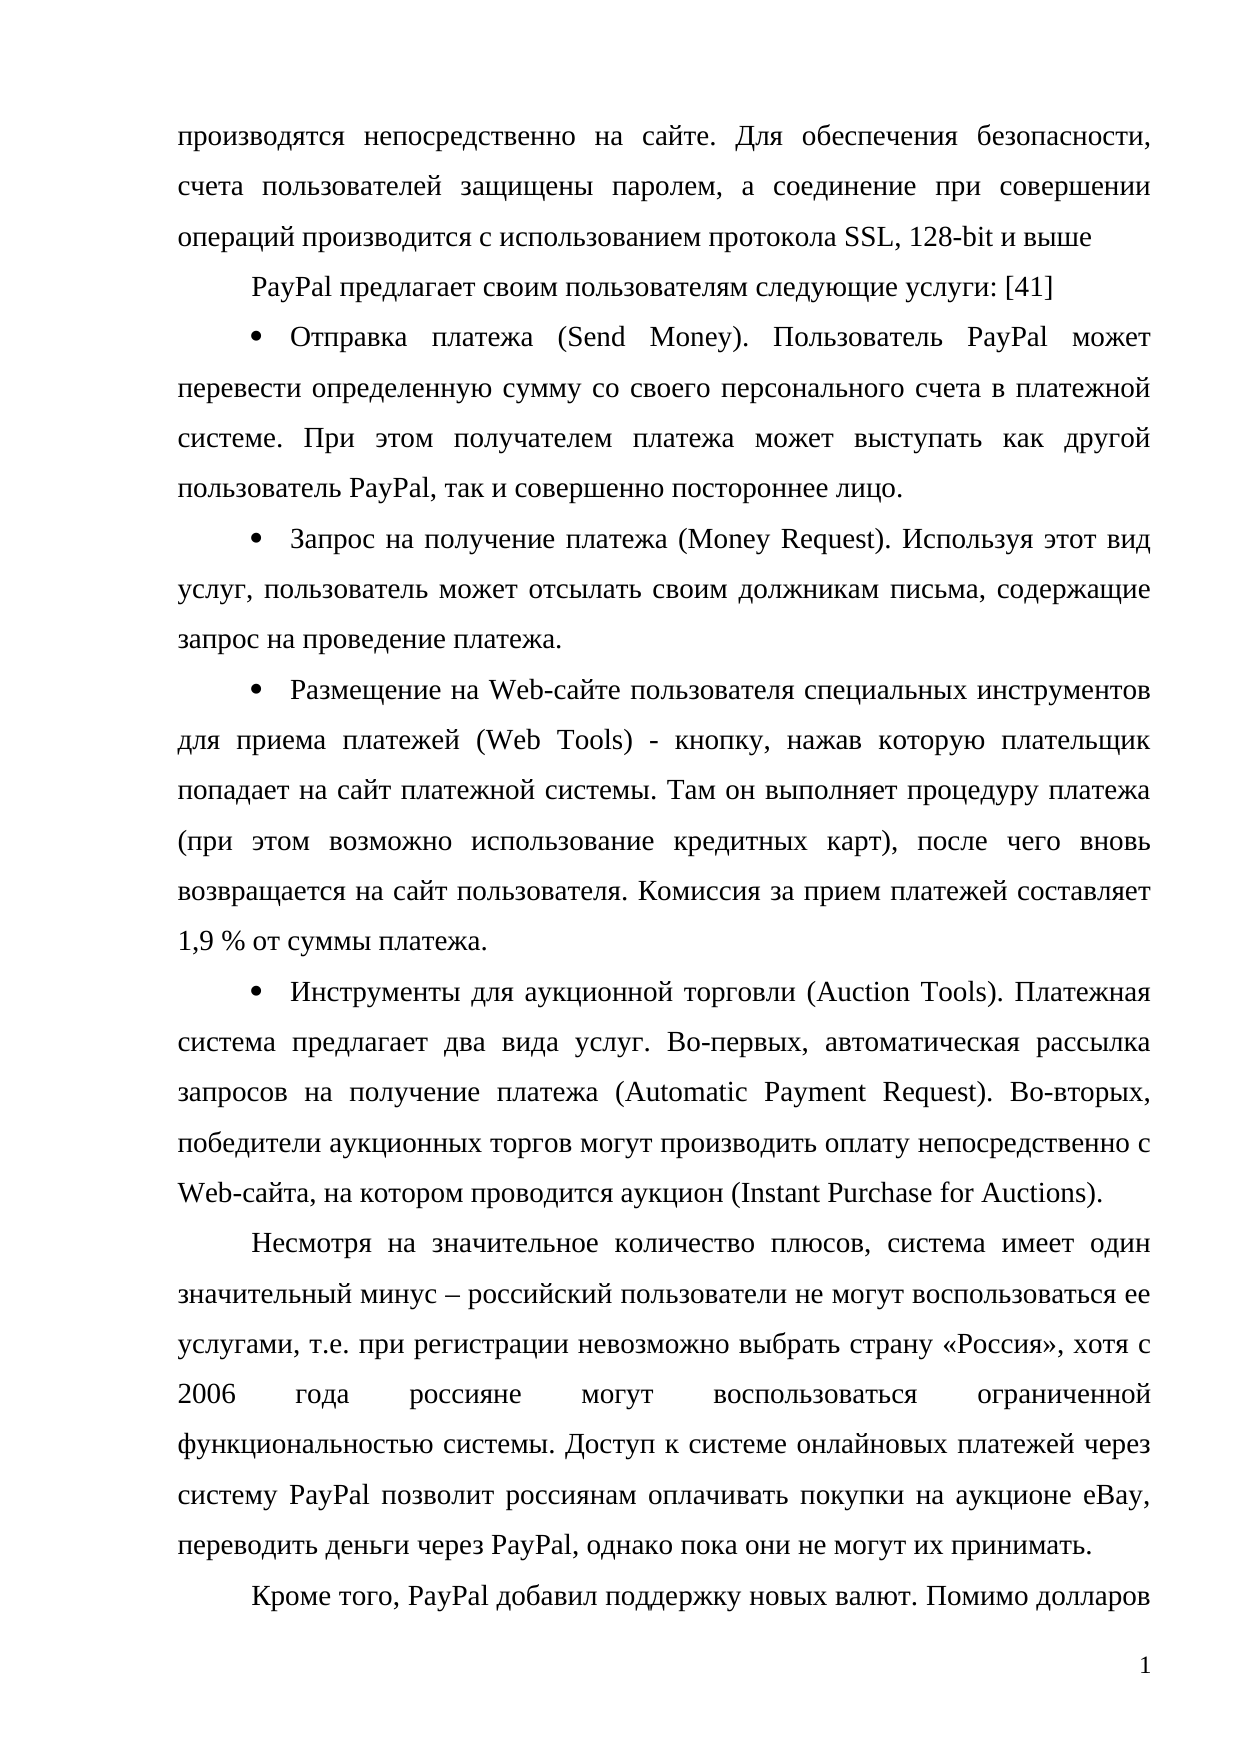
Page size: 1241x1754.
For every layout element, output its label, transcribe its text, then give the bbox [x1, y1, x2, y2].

text PayPal предлагает своим пользователям следующие услуги: [41] [177, 269, 1152, 303]
text Несмотря на значительное количество плюсов, система имеет один значительный минус – российский пользователи не могут воспользоваться ее услугами, т.е. при регистрации невозможно выбрать страну «Россия», хотя с 2006 года россияне могут воспользоваться ограниченной функциональностью системы. Доступ к системе онлайновых платежей через систему PayPal позволит россиянам оплачивать покупки на аукционе eBay, переводить деньги через PayPal, однако пока они не могут их принимать. [177, 1225, 1152, 1561]
list Размещение на Web-сайте пользователя специальных инструментов для приема платежей (Web Tools) - кнопку, нажав которую плательщик попадает на сайт платежной системы. Там он выполняет процедуру платежа (при этом возможно использование кредитных карт), после чего вновь возвращается на сайт пользователя. Комиссия за прием платежей составляет 1,9 % от суммы платежа. [177, 672, 1152, 957]
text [177, 1578, 1152, 1611]
list Запрос на получение платежа (Money Request). Используя этот вид услуг, пользователь может отсылать своим должникам письма, содержащие запрос на проведение платежа. [177, 521, 1152, 655]
list Отправка платежа (Send Money). Пользователь PayPal может перевести определенную сумму со своего персонального счета в платежной системе. При этом получателем платежа может выступать как другой пользователь PayPal, так и совершенно постороннее лицо. [177, 319, 1152, 504]
list Инструменты для аукционной торговли (Auction Tools). Платежная система предлагает два вида услуг. Во-первых, автоматическая рассылка запросов на получение платежа (Automatic Payment Request). Во-вторых, победители аукционных торгов могут производить оплату непосредственно с Web-сайта, на котором проводится аукцион (Instant Purchase for Auctions). [177, 974, 1152, 1209]
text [177, 118, 1152, 252]
